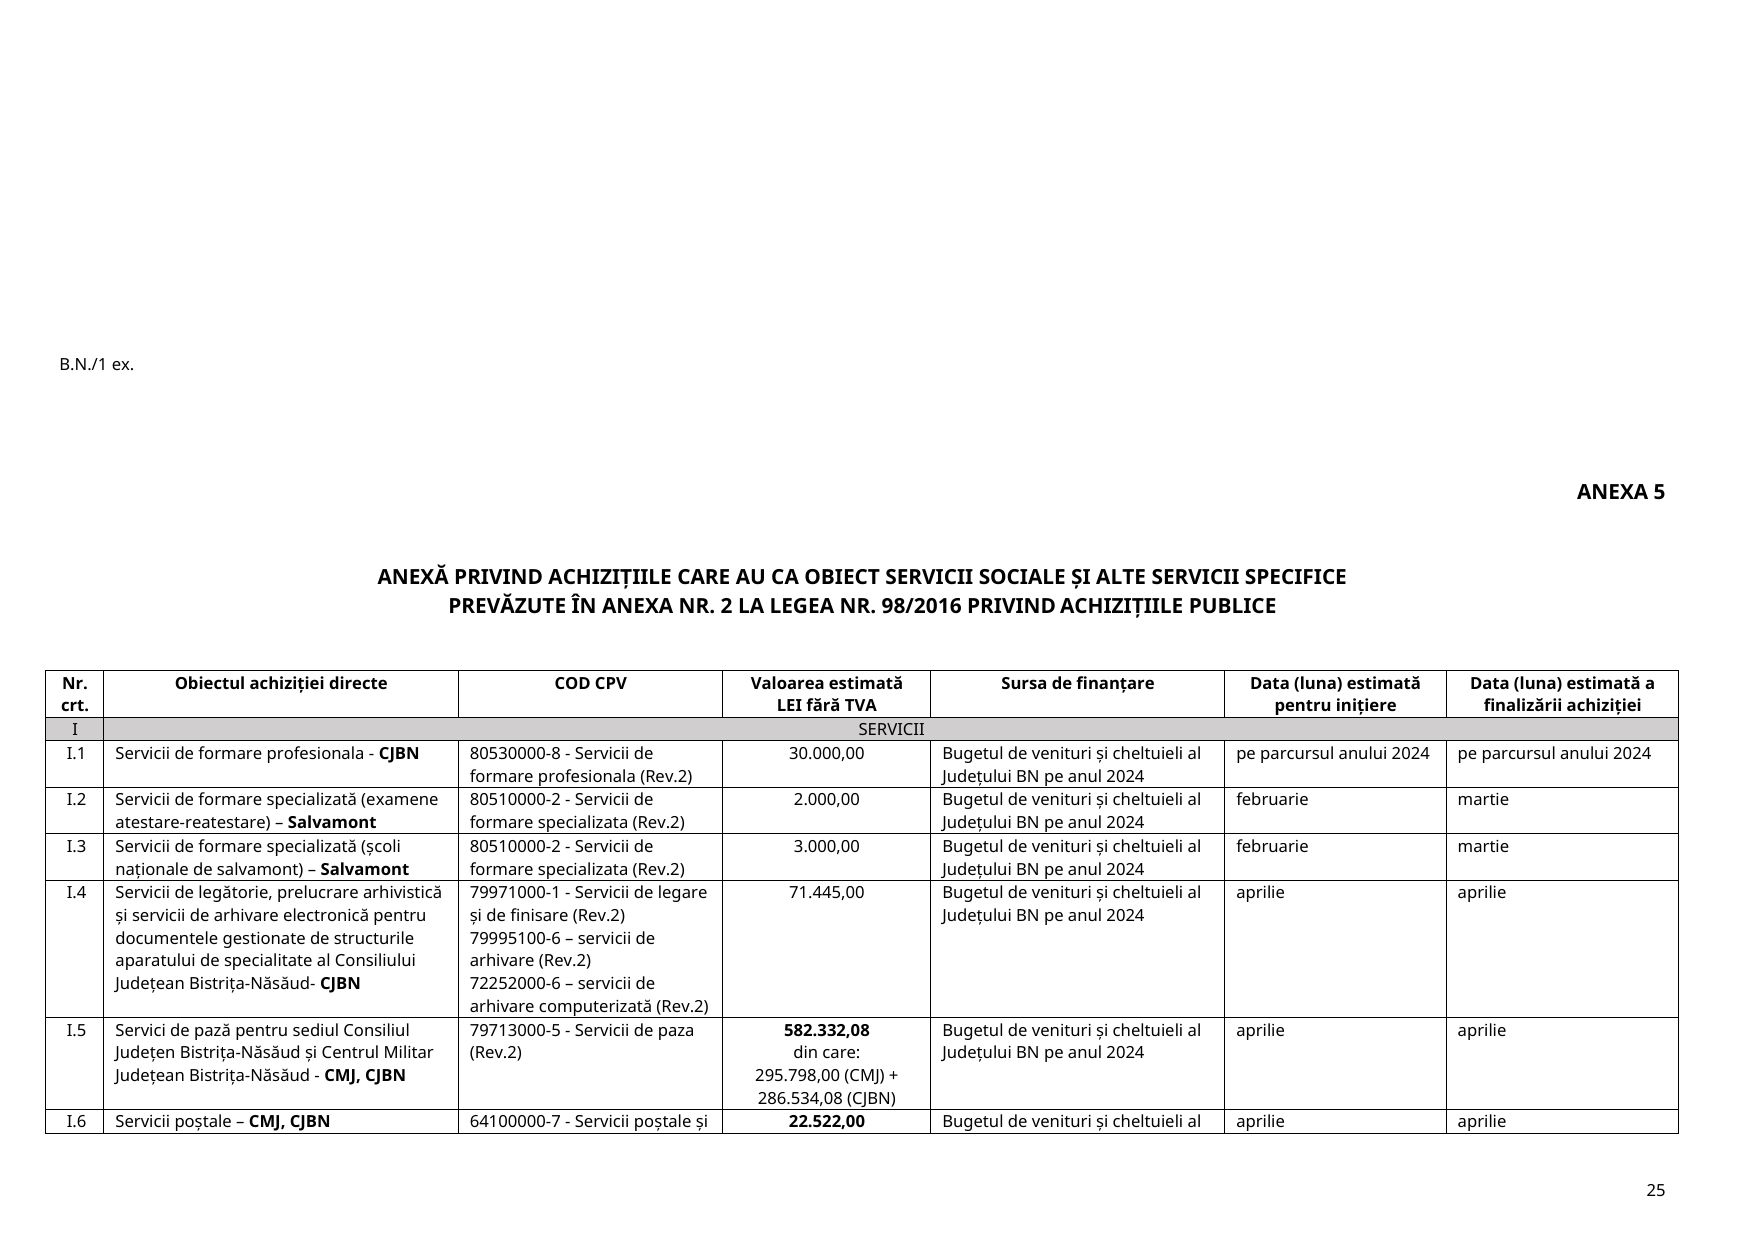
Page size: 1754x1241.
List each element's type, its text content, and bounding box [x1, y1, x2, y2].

table_cell [46, 1110, 103, 1133]
table_cell 3.000,00 [723, 834, 930, 880]
table_cell Bugetul de venituri și cheltuieli al Județului BN pe anul 2024 [931, 881, 1224, 1017]
table_cell aprilie [1447, 881, 1678, 1017]
table_cell [46, 881, 103, 1017]
table_cell 71.445,00 [723, 881, 930, 1017]
table_header Nr. crt. [46, 671, 103, 717]
table_cell martie [1447, 788, 1678, 833]
text ANEXĂ PRIVIND ACHIZIȚIILE CARE AU CA OBIECT SERVICII SOCIALE ȘI ALTE SERVICII SPECIFICE [59, 562, 1665, 591]
table_header Data (luna) estimată a finalizării achiziției [1447, 671, 1678, 717]
table_cell 80510000-2 - Servicii de formare specializata (Rev.2) [459, 788, 722, 833]
table_header COD CPV [459, 671, 722, 717]
table_cell [46, 834, 103, 880]
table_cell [723, 1110, 930, 1133]
table_cell Bugetul de venituri și cheltuieli al Județului BN pe anul 2024 [931, 834, 1224, 880]
table_header Valoarea estimată LEI fără TVA [723, 671, 930, 717]
table_cell 79713000-5 - Servicii de paza (Rev.2) [459, 1018, 722, 1109]
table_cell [459, 1110, 722, 1133]
table_cell aprilie [1447, 1018, 1678, 1109]
table_cell pe parcursul anului 2024 [1225, 741, 1446, 787]
table_cell [46, 741, 103, 787]
table_cell Bugetul de venituri și cheltuieli al Județului BN pe anul 2024 [931, 1018, 1224, 1109]
table_cell 80530000-8 - Servicii de formare profesionala (Rev.2) [459, 741, 722, 787]
table_cell Servicii de formare profesionala - CJBN [104, 741, 458, 787]
table_cell 80510000-2 - Servicii de formare specializata (Rev.2) [459, 834, 722, 880]
table_header Sursa de finanțare [931, 671, 1224, 717]
table_cell 2.000,00 [723, 788, 930, 833]
table_header Data (luna) estimată pentru inițiere [1225, 671, 1446, 717]
text PREVĂZUTE ÎN ANEXA NR. 2 LA LEGEA NR. 98/2016 PRIVIND ACHIZIȚIILE PUBLICE [59, 591, 1665, 619]
table_cell februarie [1225, 788, 1446, 833]
table_cell aprilie [1225, 881, 1446, 1017]
table_cell [46, 1018, 103, 1109]
table_cell 79971000-1 - Servicii de legare şi de finisare (Rev.2) 79995100-6 – servicii de arhivare (Rev.2) 72252000-6 – servicii de arhivare computerizată (Rev.2) [459, 881, 722, 1017]
table_cell Servicii de formare specializată (școli naționale de salvamont) – Salvamont [104, 834, 458, 880]
table_cell aprilie [1447, 1110, 1678, 1133]
table_cell aprilie [1225, 1018, 1446, 1109]
table_cell martie [1447, 834, 1678, 880]
text B.N./1 ex. [59, 352, 1665, 375]
table_cell Servici de pază pentru sediul Consiliul Județen Bistrița-Năsăud și Centrul Militar Județean Bistrița-Năsăud - CMJ, CJBN [104, 1018, 458, 1109]
table_cell Servicii de formare specializată (examene atestare-reatestare) – Salvamont [104, 788, 458, 833]
table_cell aprilie [1225, 1110, 1446, 1133]
table_cell Bugetul de venituri și cheltuieli al Județului BN pe anul 2024 [931, 788, 1224, 833]
table_cell Servicii de legătorie, prelucrare arhivistică și servicii de arhivare electronică pentru documentele gestionate de structurile aparatului de specialitate al Consiliului Județean Bistrița-Năsăud- CJBN [104, 881, 458, 1017]
table_cell Bugetul de venituri și cheltuieli al Județului BN pe anul 2024 [931, 741, 1224, 787]
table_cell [104, 1110, 458, 1133]
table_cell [931, 1110, 1224, 1133]
table_header Obiectul achiziției directe [104, 671, 458, 717]
table_cell [46, 788, 103, 833]
table_cell februarie [1225, 834, 1446, 880]
text ANEXA 5 [59, 477, 1665, 505]
table_cell pe parcursul anului 2024 [1447, 741, 1678, 787]
table_cell 582.332,08 din care: 295.798,00 (CMJ) + 286.534,08 (CJBN) [723, 1018, 930, 1109]
table_cell SERVICII [104, 718, 1678, 740]
table_cell I [46, 718, 103, 740]
table_cell 30.000,00 [723, 741, 930, 787]
